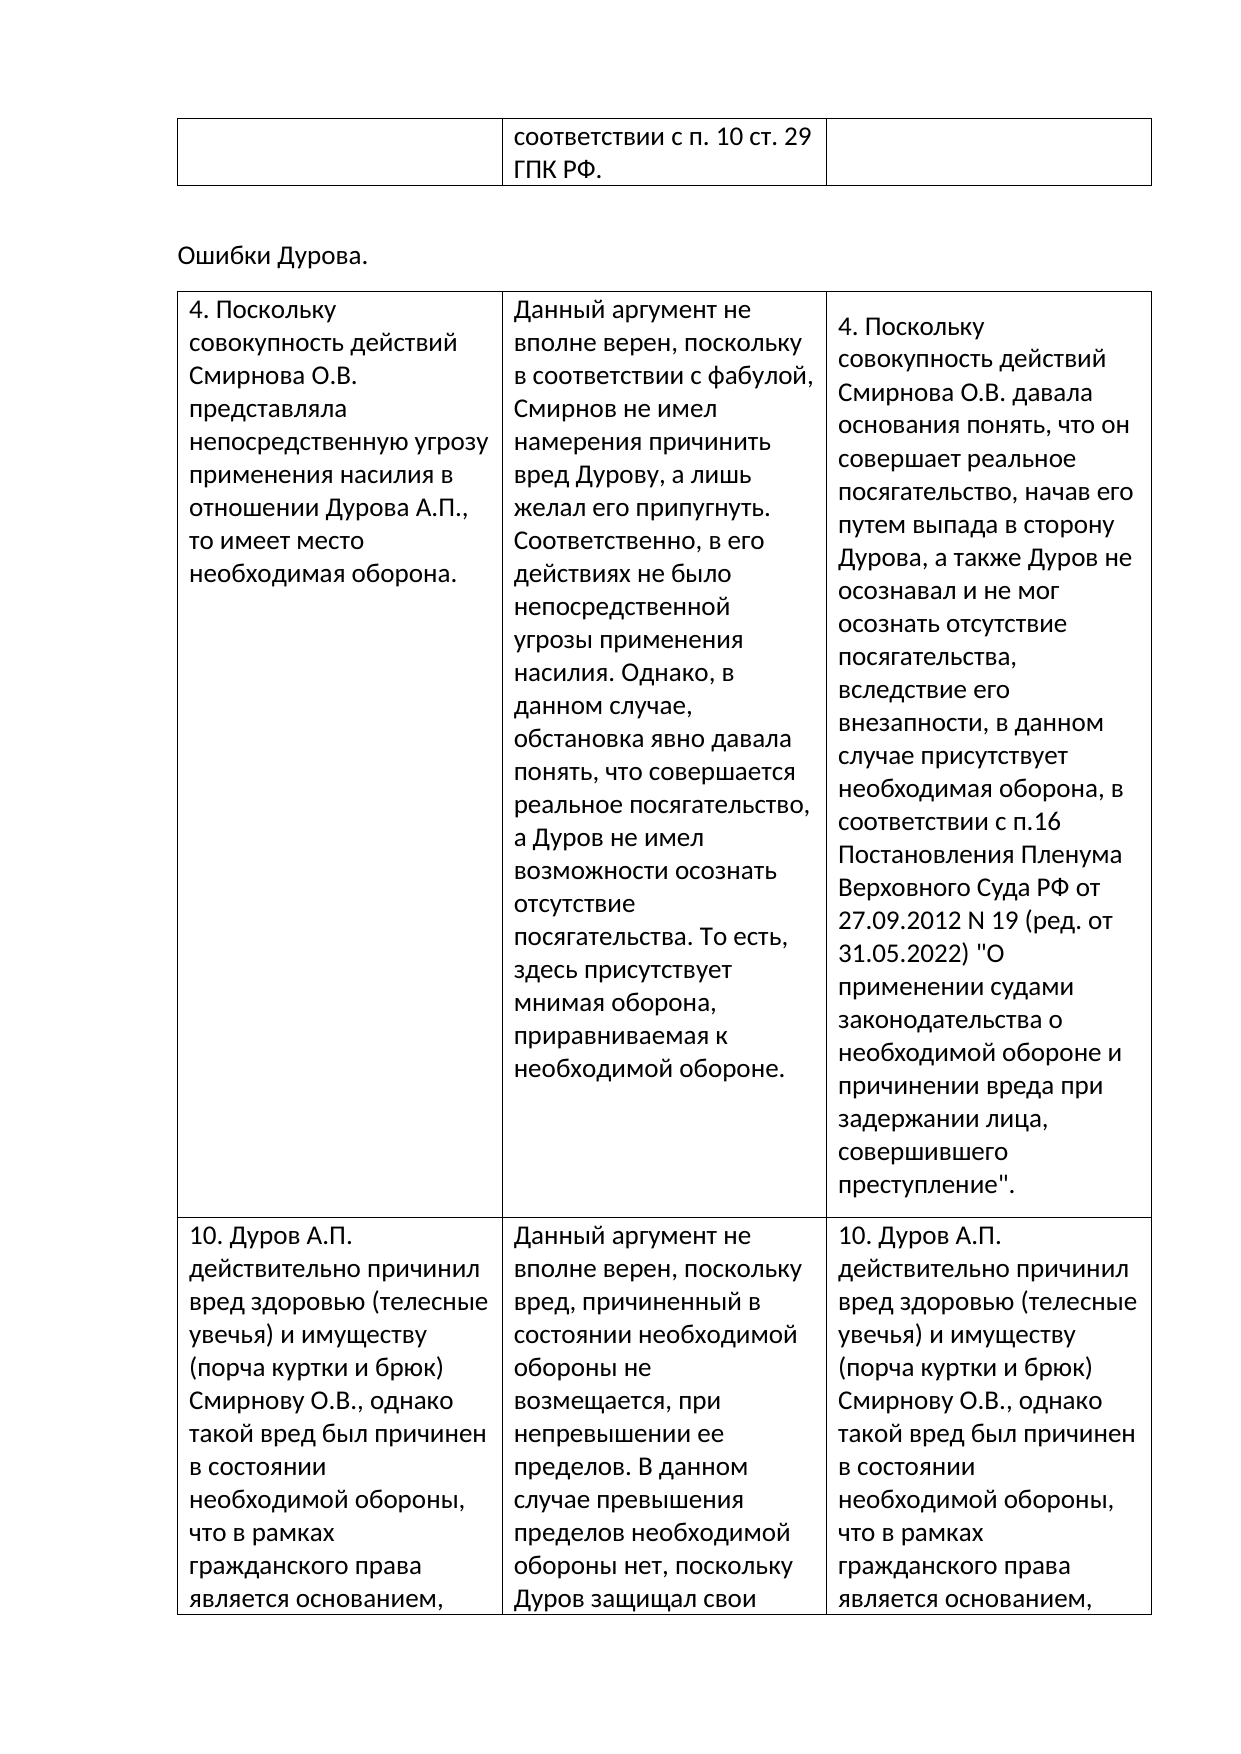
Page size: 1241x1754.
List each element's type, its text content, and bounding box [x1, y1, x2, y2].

table_header Данный аргумент не вполне верен, поскольку в соответствии с фабулой, Смирнов не имел намерения причинить вред Дурову, а лишь желал его припугнуть. Соответственно, в его действиях не было непосредственной угрозы применения насилия. Однако, в данном случае, обстановка явно давала понять, что совершается реальное посягательство, а Дуров не имел возможности осознать отсутствие посягательства. То есть, здесь присутствует мнимая оборона, приравниваемая к необходимой обороне. [503, 292, 826, 1217]
text Ошибки Дурова. [177, 238, 1152, 272]
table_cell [178, 1218, 502, 1614]
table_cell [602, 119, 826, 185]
table_header 4. Поскольку совокупность действий Смирнова О.В. представляла непосредственную угрозу применения насилия в отношении Дурова А.П., то имеет место необходимая оборона. [178, 292, 502, 1217]
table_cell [827, 119, 1151, 185]
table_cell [178, 119, 502, 185]
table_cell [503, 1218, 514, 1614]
table_header 4. Поскольку совокупность действий Смирнова О.В. давала основания понять, что он совершает реальное посягательство, начав его путем выпада в сторону Дурова, а также Дуров не осознавал и не мог осознать отсутствие посягательства, вследствие его внезапности, в данном случае присутствует необходимая оборона, в соответствии с п.16 Постановления Пленума Верховного Суда РФ от 27.09.2012 N 19 (ред. от 31.05.2022) "О применении судами законодательства о необходимой обороне и причинении вреда при задержании лица, совершившего преступление". [827, 292, 1151, 1217]
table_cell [827, 1218, 1151, 1614]
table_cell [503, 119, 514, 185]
